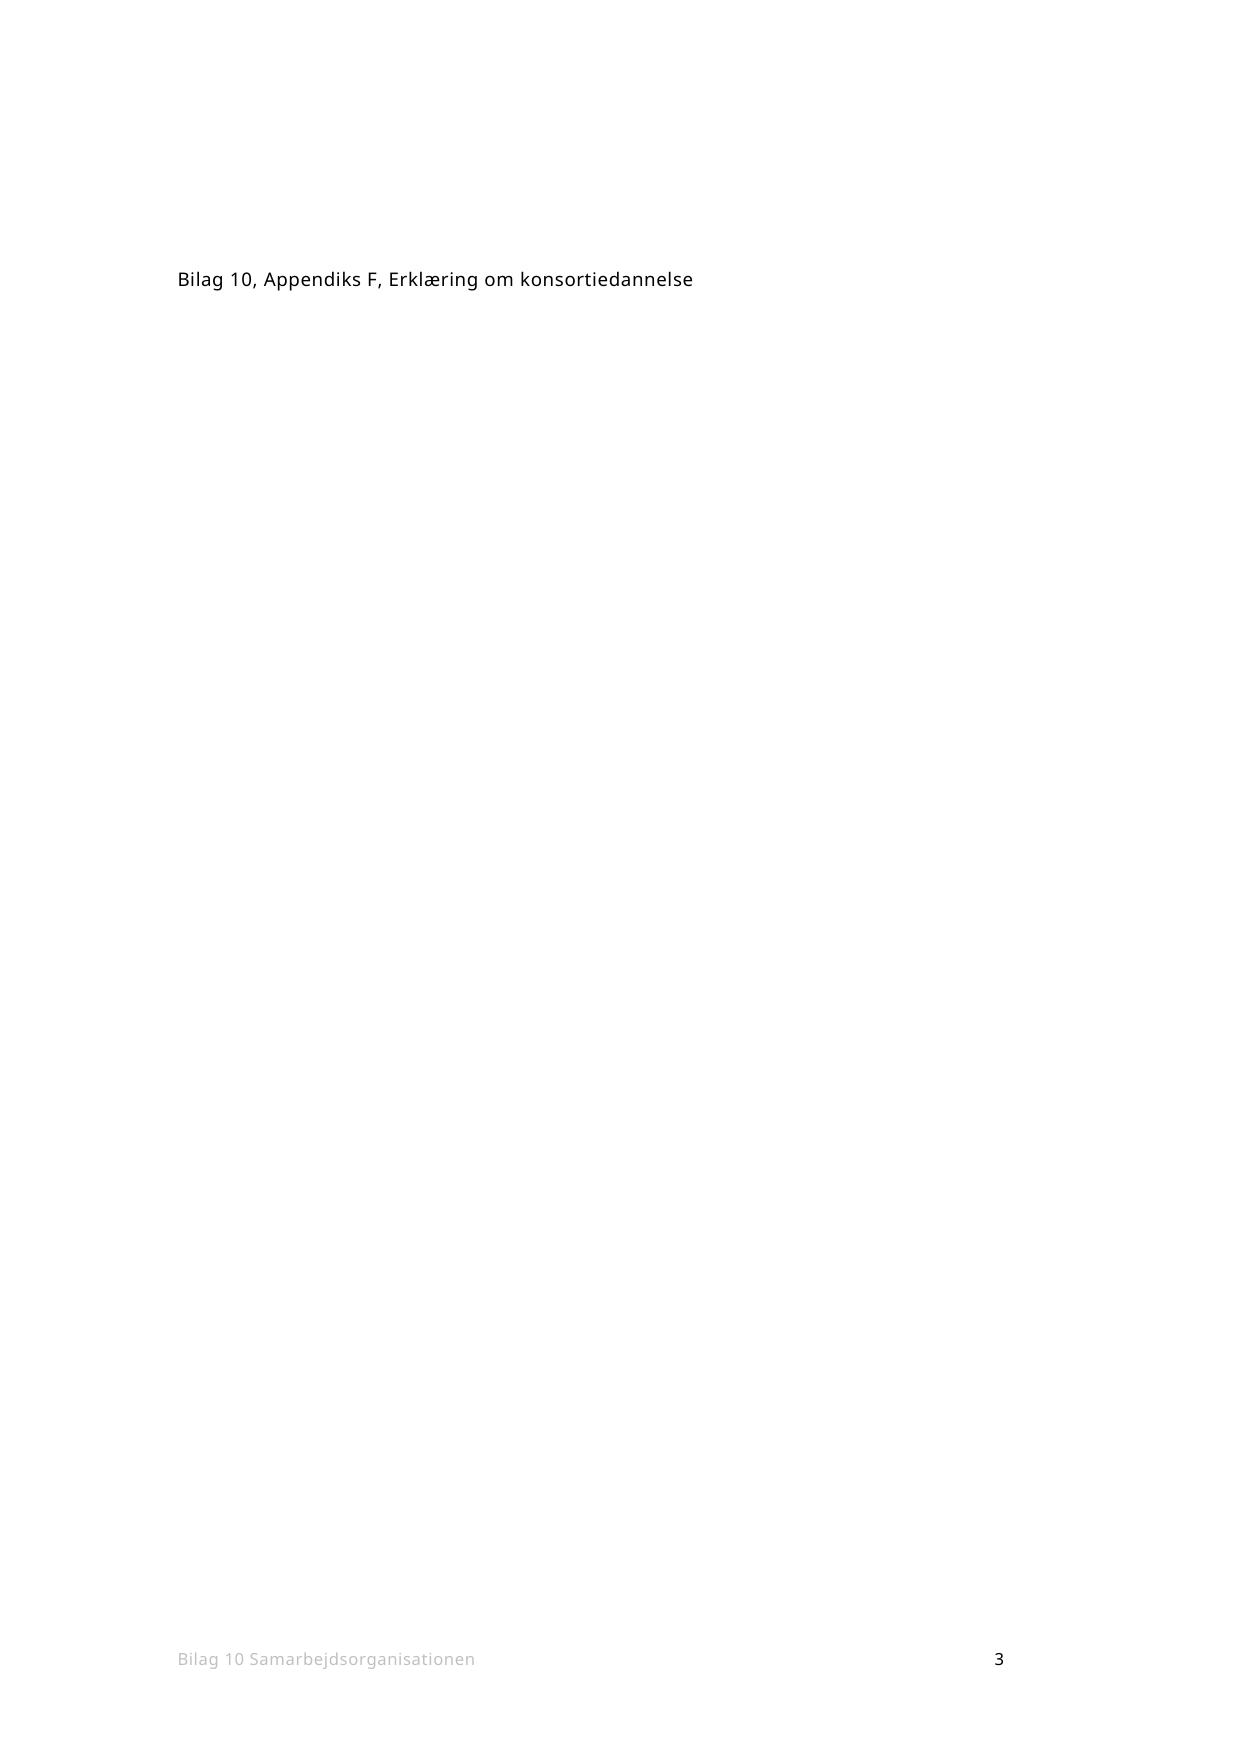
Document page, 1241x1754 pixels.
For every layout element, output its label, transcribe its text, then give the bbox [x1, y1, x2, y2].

text Bilag 10, Appendiks F, Erklæring om konsortiedannelse [177, 266, 1004, 291]
